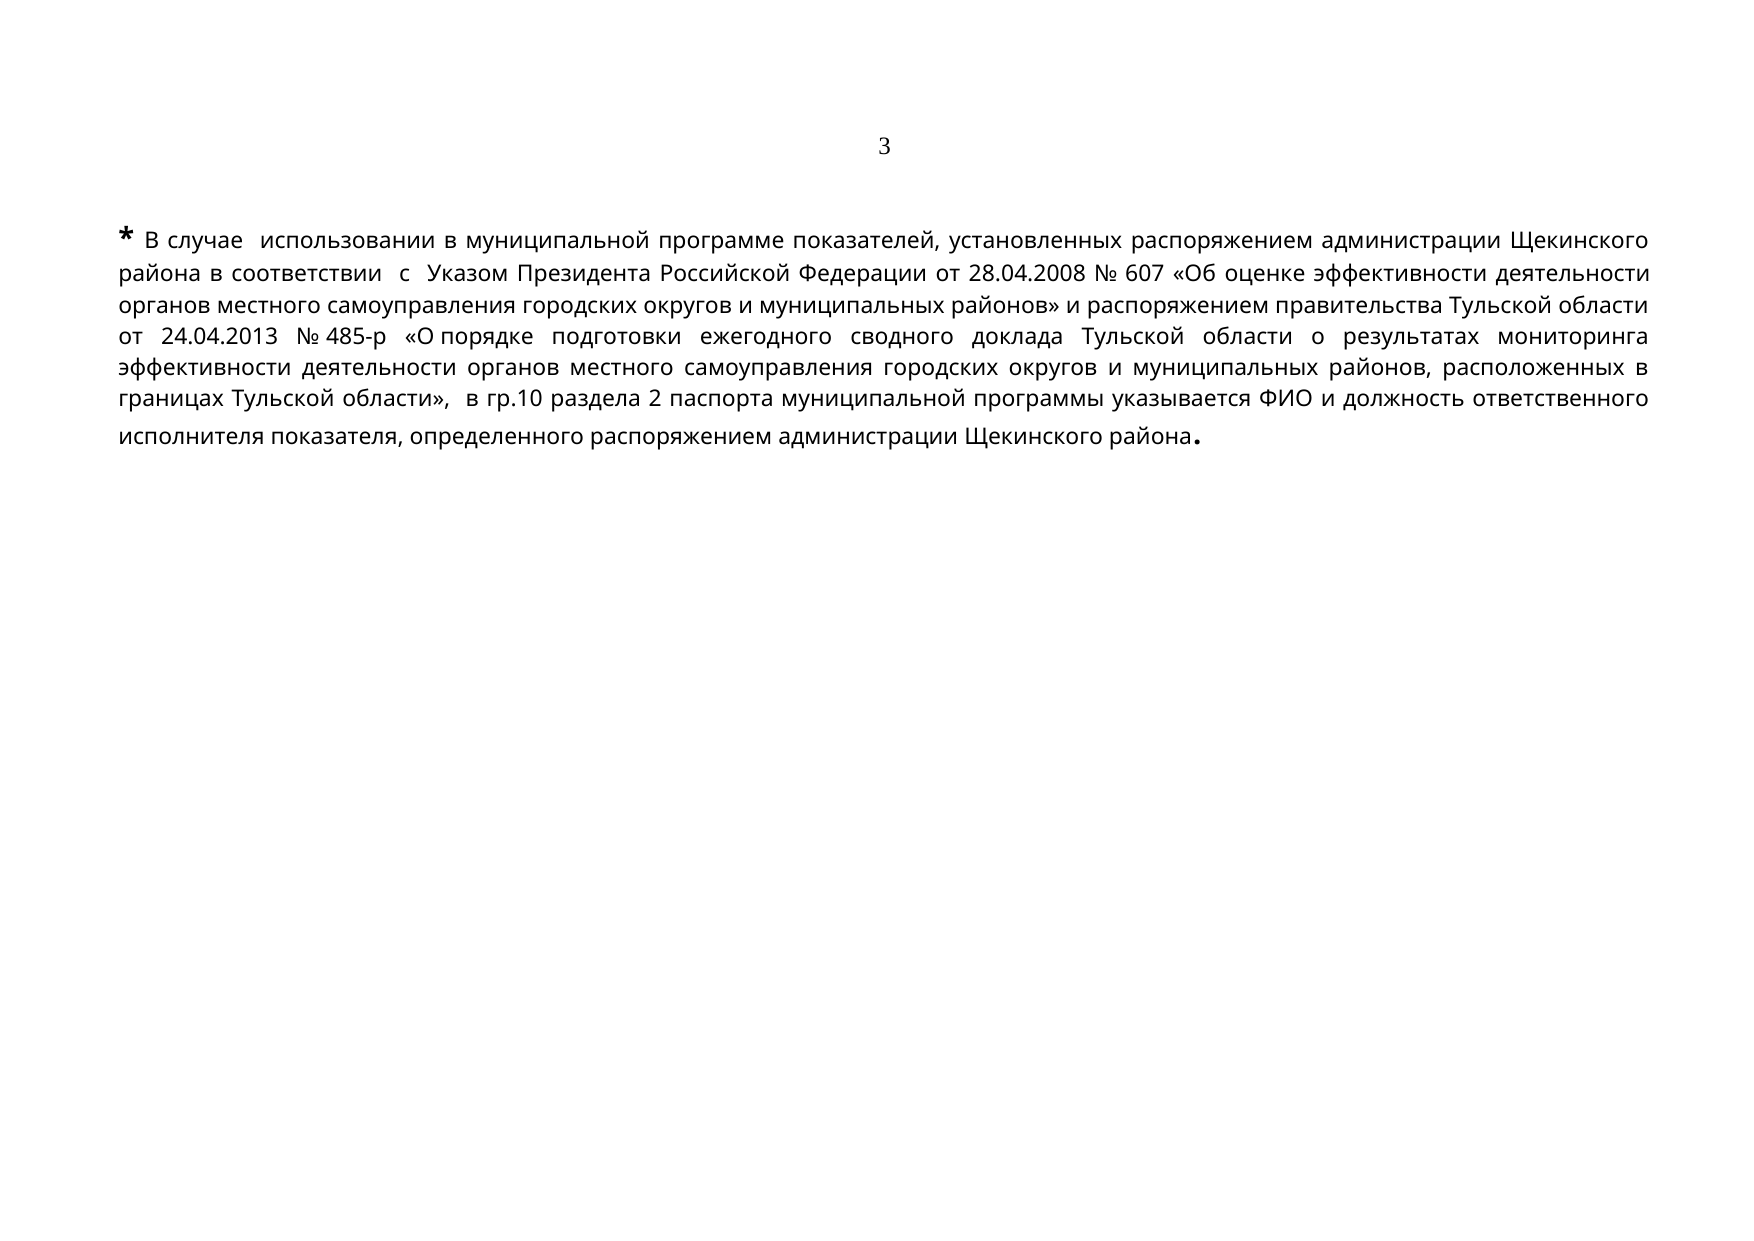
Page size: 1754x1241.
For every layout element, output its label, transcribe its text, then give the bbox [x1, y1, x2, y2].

text * В случае использовании в муниципальной программе показателей, установленных распоряжением администрации Щекинского района в соответствии с Указом Президента Российской Федерации от 28.04.2008 № 607 «Об оценке эффективности деятельности органов местного самоуправления городских округов и муниципальных районов» и распоряжением правительства Тульской области от 24.04.2013 № 485-р «О порядке подготовки ежегодного сводного доклада Тульской области о результатах мониторинга эффективности деятельности органов местного самоуправления городских округов и муниципальных районов, расположенных в границах Тульской области», в гр.10 раздела 2 паспорта муниципальной программы указывается ФИО и должность ответственного исполнителя показателя, определенного распоряжением администрации Щекинского района. [118, 218, 1651, 453]
